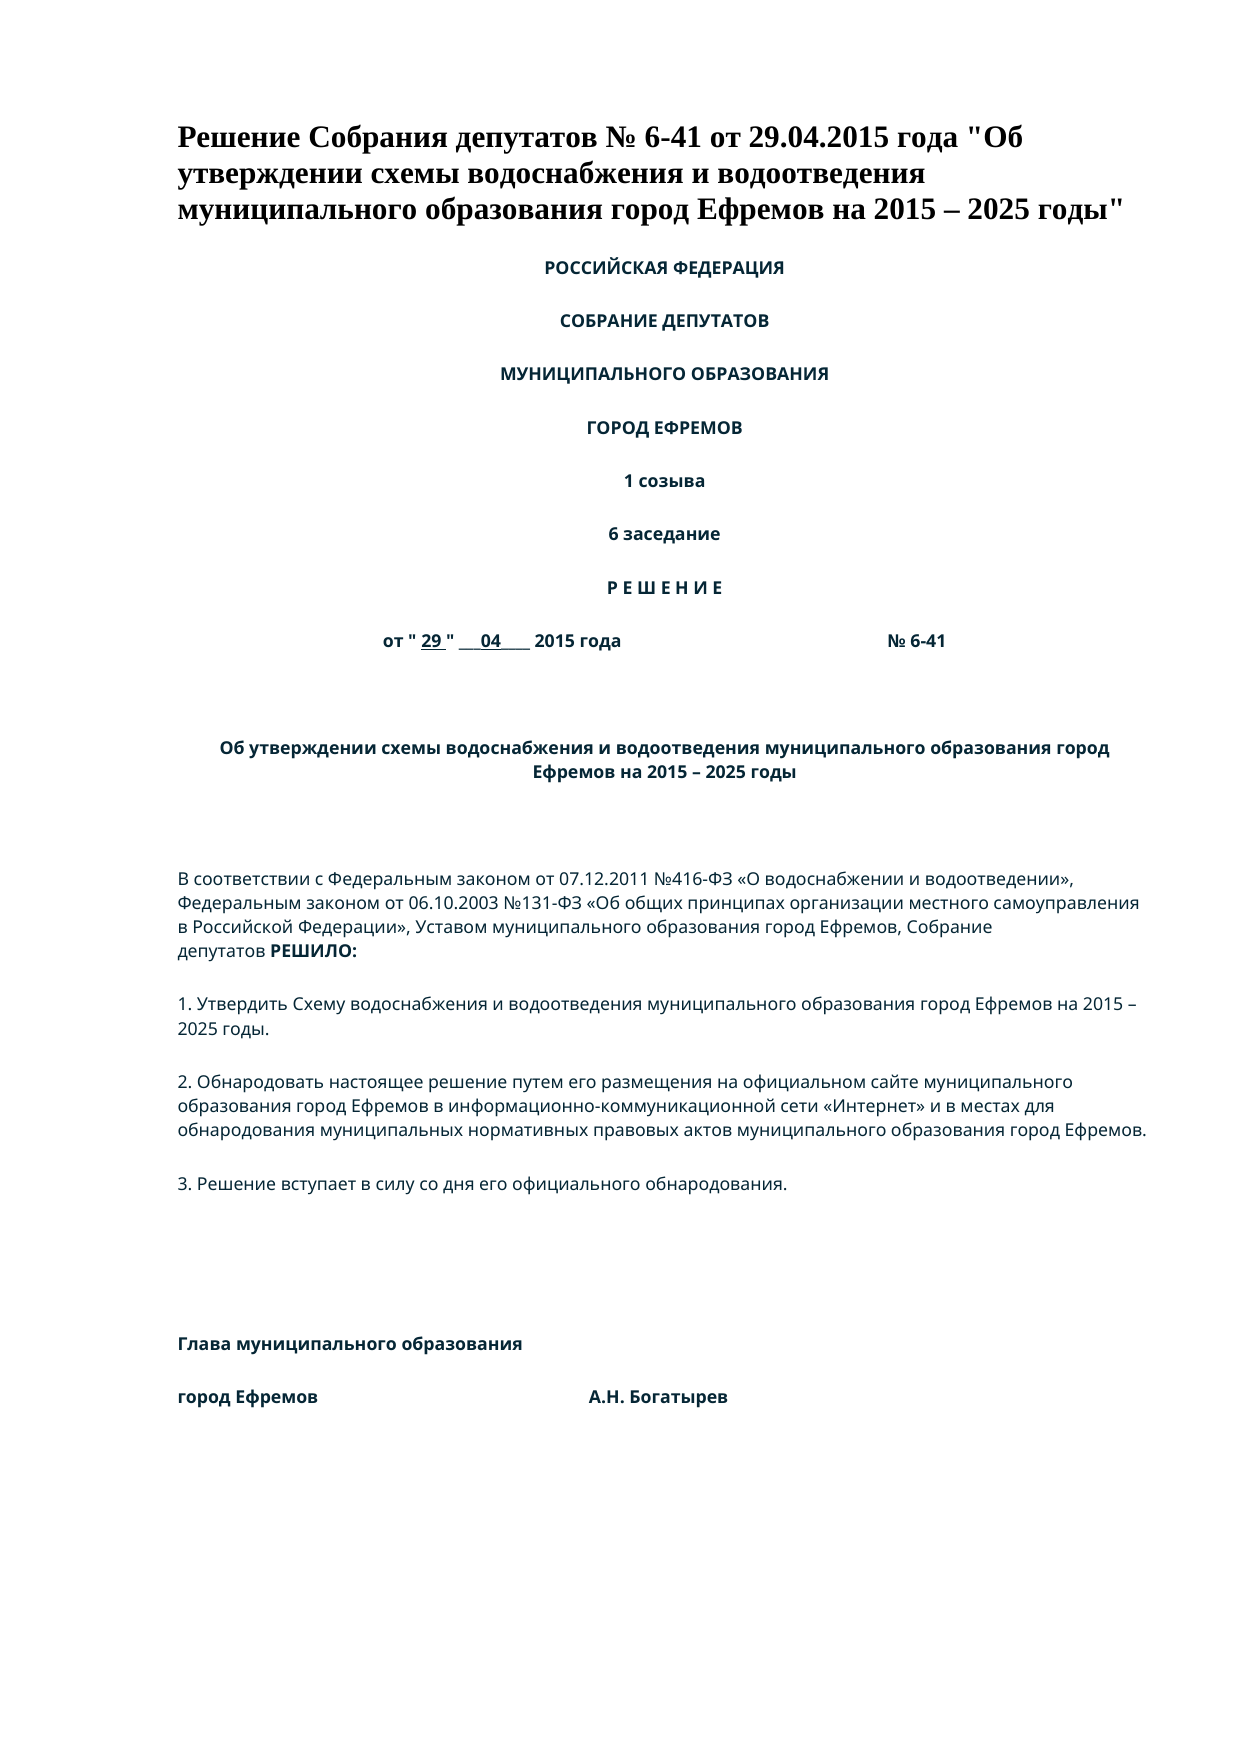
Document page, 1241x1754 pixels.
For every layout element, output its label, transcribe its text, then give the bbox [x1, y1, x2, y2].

text СОБРАНИЕ ДЕПУТАТОВ [177, 308, 1152, 333]
text Глава муниципального образования [177, 1331, 1152, 1355]
text 1. Утвердить Схему водоснабжения и водоотведения муниципального образования город Ефремов на 2015 – 2025 годы. [177, 992, 1152, 1040]
text ГОРОД ЕФРЕМОВ [177, 415, 1152, 439]
text МУНИЦИПАЛЬНОГО ОБРАЗОВАНИЯ [177, 362, 1152, 386]
text В соответствии с Федеральным законом от 07.12.2011 №416-ФЗ «О водоснабжении и водоотведении», Федеральным законом от 06.10.2003 №131-ФЗ «Об общих принципах организации местного самоуправления в Российской Федерации», Уставом муниципального образования город Ефремов, Собрание депутатов РЕШИЛО: [177, 866, 1152, 963]
text РОССИЙСКАЯ ФЕДЕРАЦИЯ [177, 255, 1152, 279]
text Об утверждении схемы водоснабжения и водоотведения муниципального образования город Ефремов на 2015 – 2025 годы [177, 735, 1152, 783]
text 6 заседание [177, 522, 1152, 546]
text от " 29 " ___04____ 2015 года № 6-41 [177, 628, 1152, 653]
text 2. Обнародовать настоящее решение путем его размещения на официальном сайте муниципального образования город Ефремов в информационно-коммуникационной сети «Интернет» и в местах для обнародования муниципальных нормативных правовых актов муниципального образования город Ефремов. [177, 1069, 1152, 1142]
text Р Е Ш Е Н И Е [177, 575, 1152, 599]
text 3. Решение вступает в силу со дня его официального обнародования. [177, 1171, 1152, 1195]
text город Ефремов А.Н. Богатырев [177, 1384, 1152, 1408]
text 1 созыва [177, 468, 1152, 493]
text Решение Собрания депутатов № 6-41 от 29.04.2015 года "Об утверждении схемы водоснабжения и водоотведения муниципального образования город Ефремов на 2015 – 2025 годы" [177, 118, 1152, 226]
